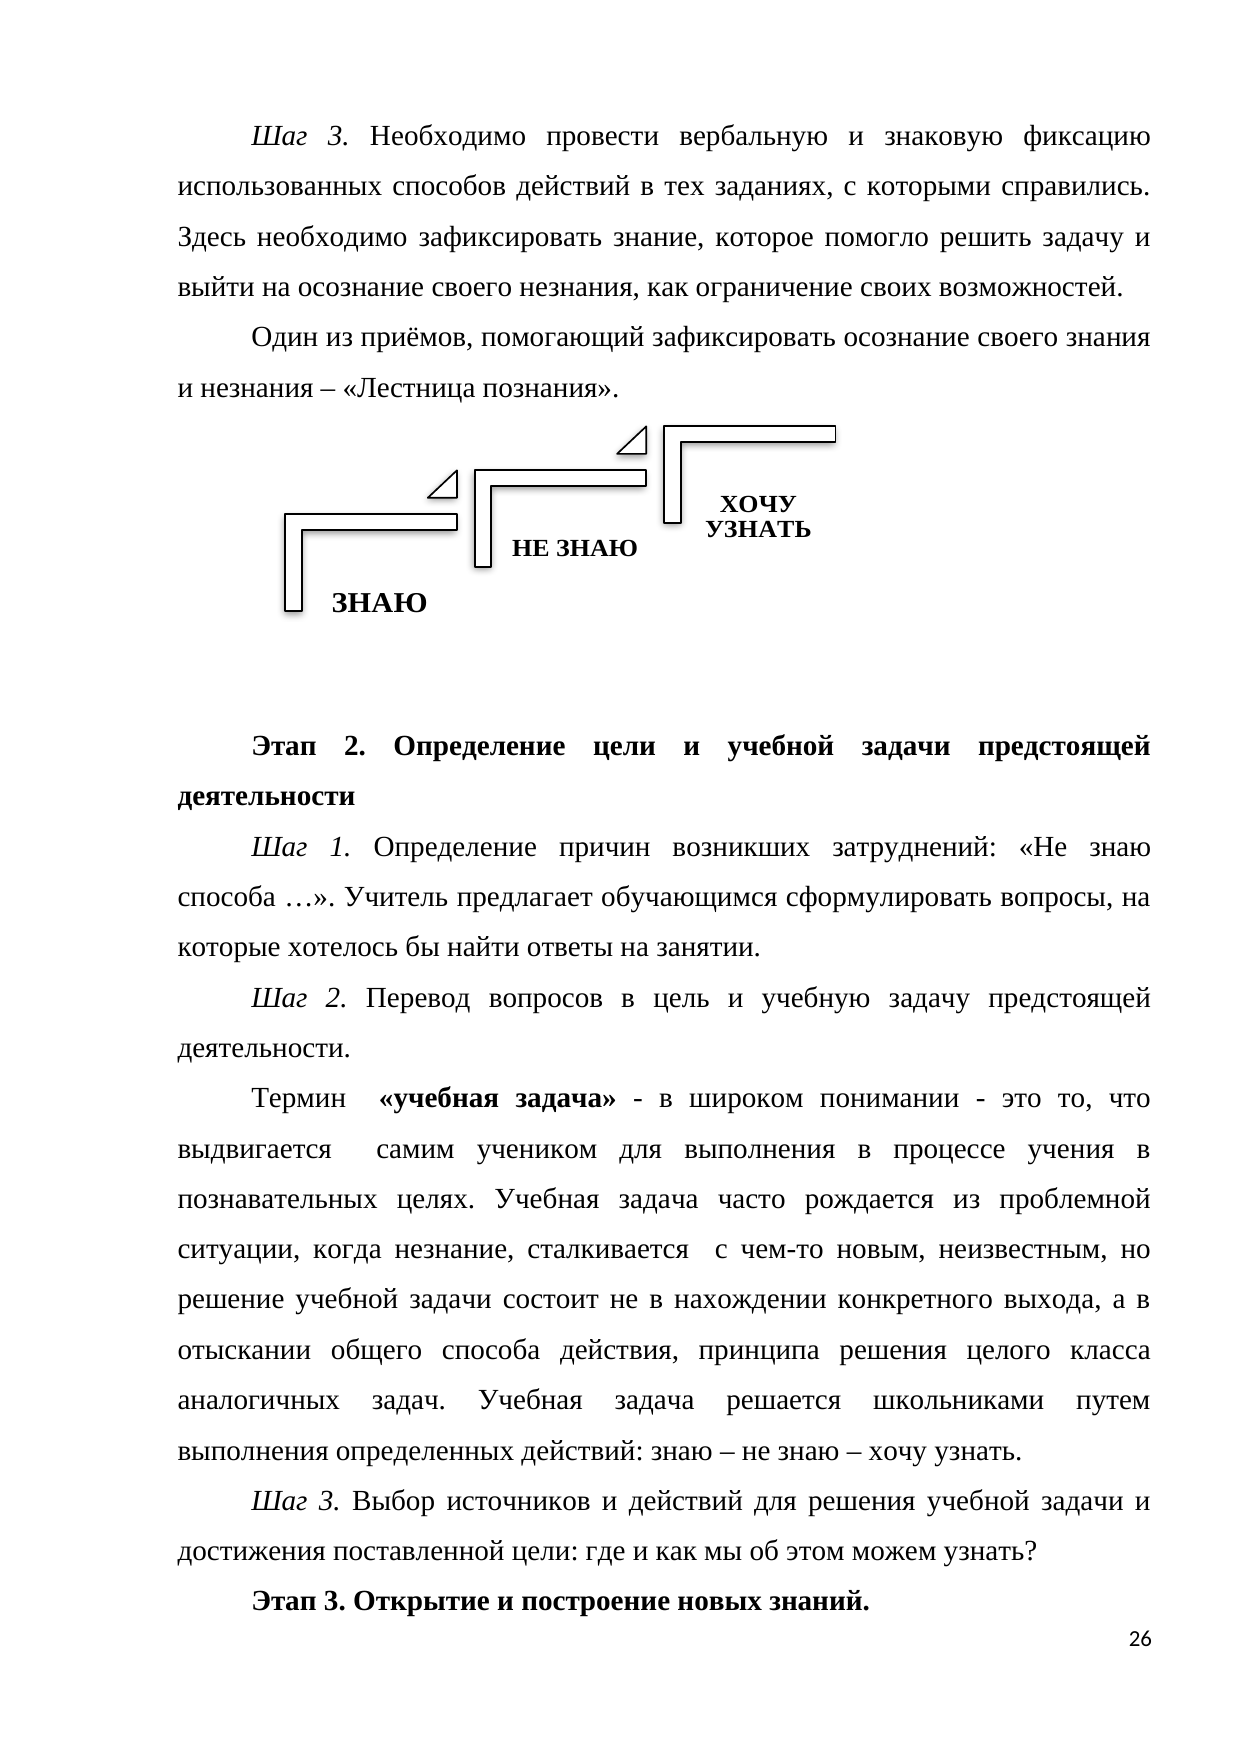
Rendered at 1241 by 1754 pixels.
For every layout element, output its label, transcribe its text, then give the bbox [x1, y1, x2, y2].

list Этап 2. Определение цели и учебной задачи предстоящей деятельности [177, 728, 1152, 812]
list Шаг 3. Выбор источников и действий для решения учебной задачи и достижения поставленной цели: где и как мы об этом можем узнать? [177, 1483, 1152, 1567]
list Этап 3. Открытие и построение новых знаний. [177, 1583, 1152, 1617]
list Шаг 1. Определение причин возникших затруднений: «Не знаю способа …». Учитель предлагает обучающимся сформулировать вопросы, на которые хотелось бы найти ответы на занятии. [177, 829, 1152, 963]
text Термин «учебная задача» - в широком понимании - это то, что выдвигается самим учеником для выполнения в процессе учения в познавательных целях. Учебная задача часто рождается из проблемной ситуации, когда незнание, сталкивается с чем-то новым, неизвестным, но решение учебной задачи состоит не в нахождении конкретного выхода, а в отыскании общего способа действия, принципа решения целого класса аналогичных задач. Учебная задача решается школьниками путем выполнения определенных действий: знаю – не знаю – хочу узнать. [177, 1080, 1152, 1466]
text Один из приёмов, помогающий зафиксировать осознание своего знания и незнания – «Лестница познания». [177, 319, 1152, 403]
text Шаг 3. Необходимо провести вербальную и знаковую фиксацию использованных способов действий в тех заданиях, с которыми справились. Здесь необходимо зафиксировать знание, которое помогло решить задачу и выйти на осознание своего незнания, как ограничение своих возможностей. [177, 118, 1152, 303]
list Шаг 2. Перевод вопросов в цель и учебную задачу предстоящей деятельности. [177, 980, 1152, 1064]
